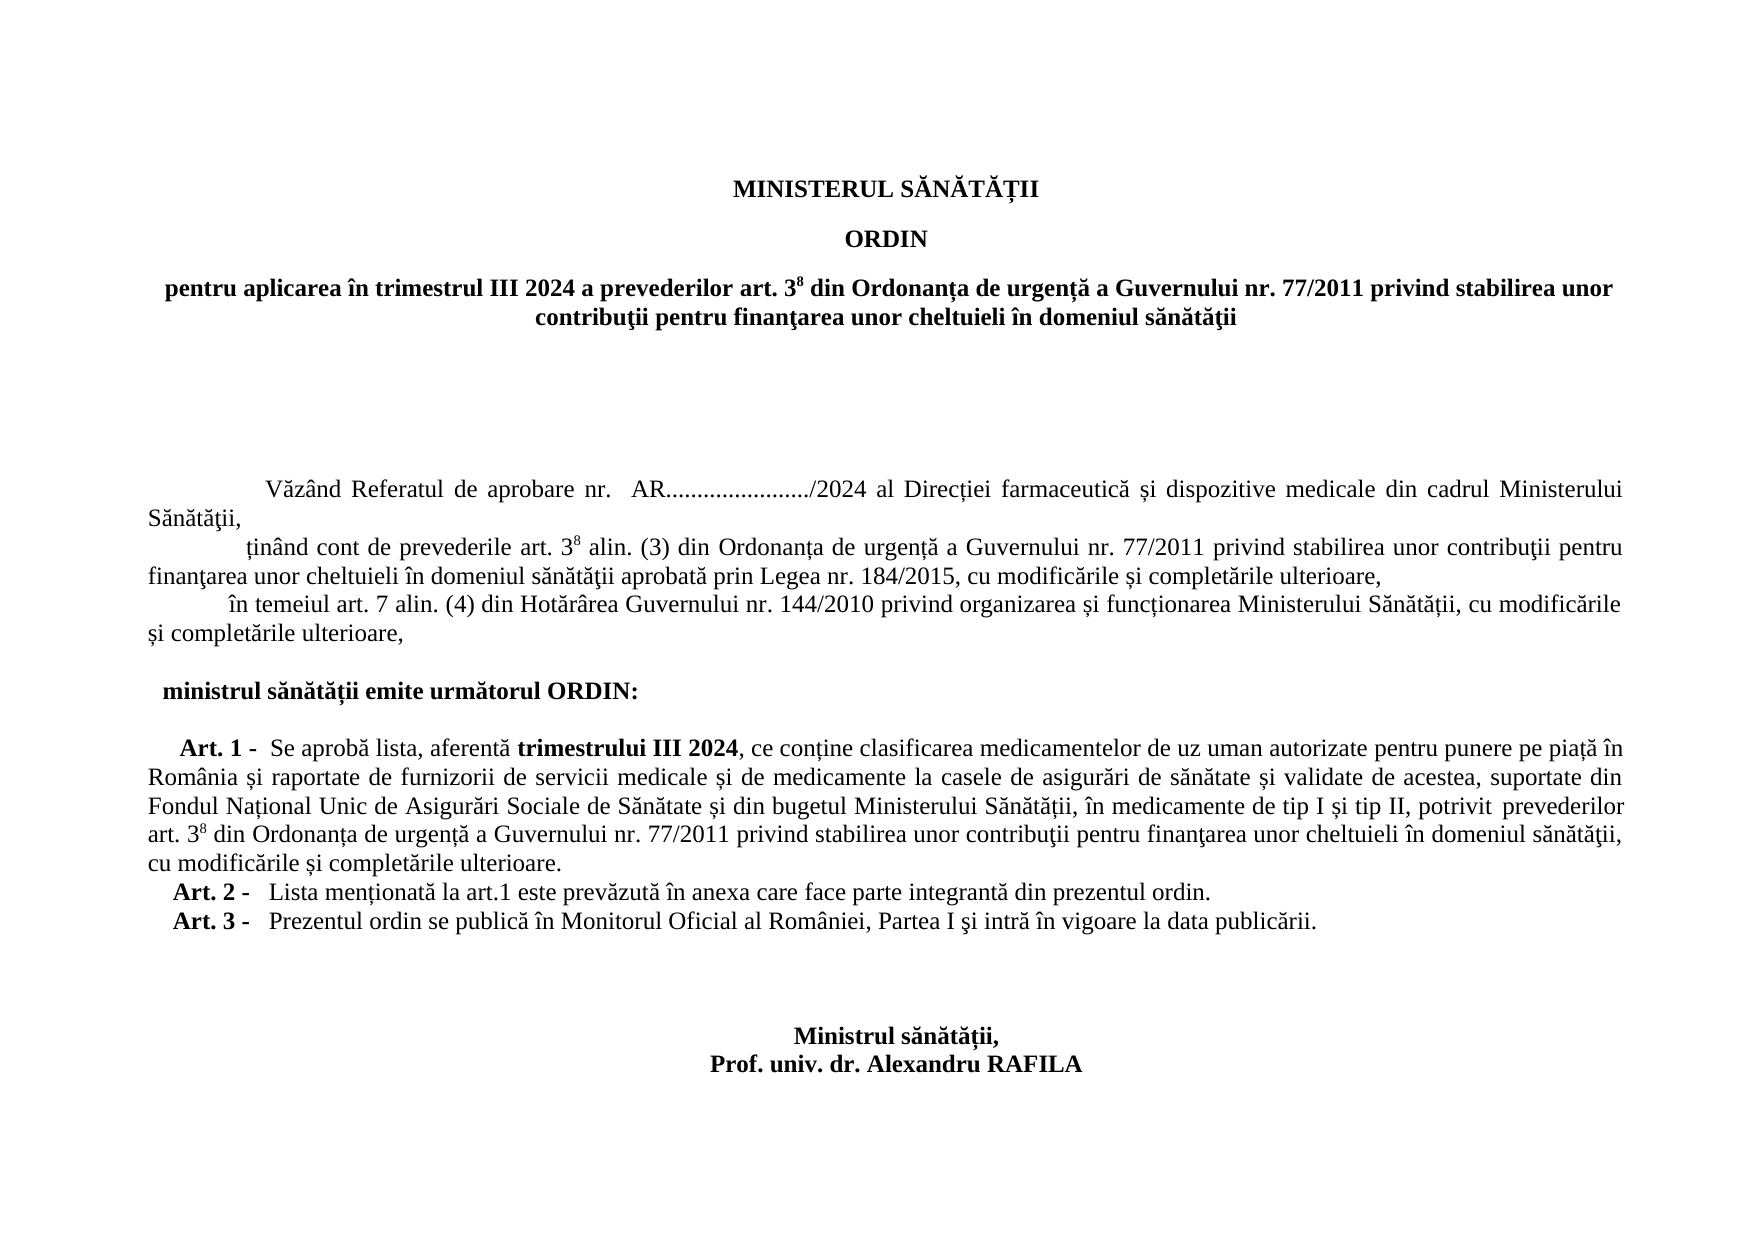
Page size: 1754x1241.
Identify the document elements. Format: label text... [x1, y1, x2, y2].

text în temeiul art. 7 alin. (4) din Hotărârea Guvernului nr. 144/2010 privind organizarea și funcționarea Ministerului Sănătății, cu modificările și completările ulterioare, [148, 589, 1624, 647]
text ținând cont de prevederile art. 38 alin. (3) din Ordonanța de urgență a Guvernului nr. 77/2011 privind stabilirea unor contribuţii pentru finanţarea unor cheltuieli în domeniul sănătăţii aprobată prin Legea nr. 184/2015, cu modificările și completările ulterioare, [148, 532, 1624, 589]
text Art. 3 - Prezentul ordin se publică în Monitorul Oficial al României, Partea I şi intră în vigoare la data publicării. [148, 906, 1624, 934]
text ORDIN [148, 224, 1624, 252]
text MINISTERUL SĂNĂTĂȚII [148, 174, 1624, 203]
text Art. 2 - Lista menționată la art.1 este prevăzută în anexa care face parte integrantă din prezentul ordin. [148, 877, 1624, 906]
text ministrul sănătății emite următorul ORDIN: [162, 676, 1624, 704]
text Art. 1 - Se aprobă lista, aferentă trimestrului III 2024, ce conține clasificarea medicamentelor de uz uman autorizate pentru punere pe piață în România și raportate de furnizorii de servicii medicale și de medicamente la casele de asigurări de sănătate și validate de acestea, suportate din Fondul Național Unic de Asigurări Sociale de Sănătate și din bugetul Ministerului Sănătății, în medicamente de tip I și tip II, potrivit prevederilor art. 38 din Ordonanța de urgență a Guvernului nr. 77/2011 privind stabilirea unor contribuţii pentru finanţarea unor cheltuieli în domeniul sănătăţii, cu modificările și completările ulterioare. [148, 733, 1624, 877]
text Prof. univ. dr. Alexandru RAFILA [162, 1049, 1630, 1078]
text pentru aplicarea în trimestrul III 2024 a prevederilor art. 38 din Ordonanța de urgență a Guvernului nr. 77/2011 privind stabilirea unor contribuţii pentru finanţarea unor cheltuieli în domeniul sănătăţii [148, 273, 1624, 331]
text Ministrul sănătății, [162, 1021, 1630, 1049]
text Văzând Referatul de aprobare nr. AR......................./2024 al Direcției farmaceutică și dispozitive medicale din cadrul Ministerului Sănătăţii, [148, 474, 1624, 532]
